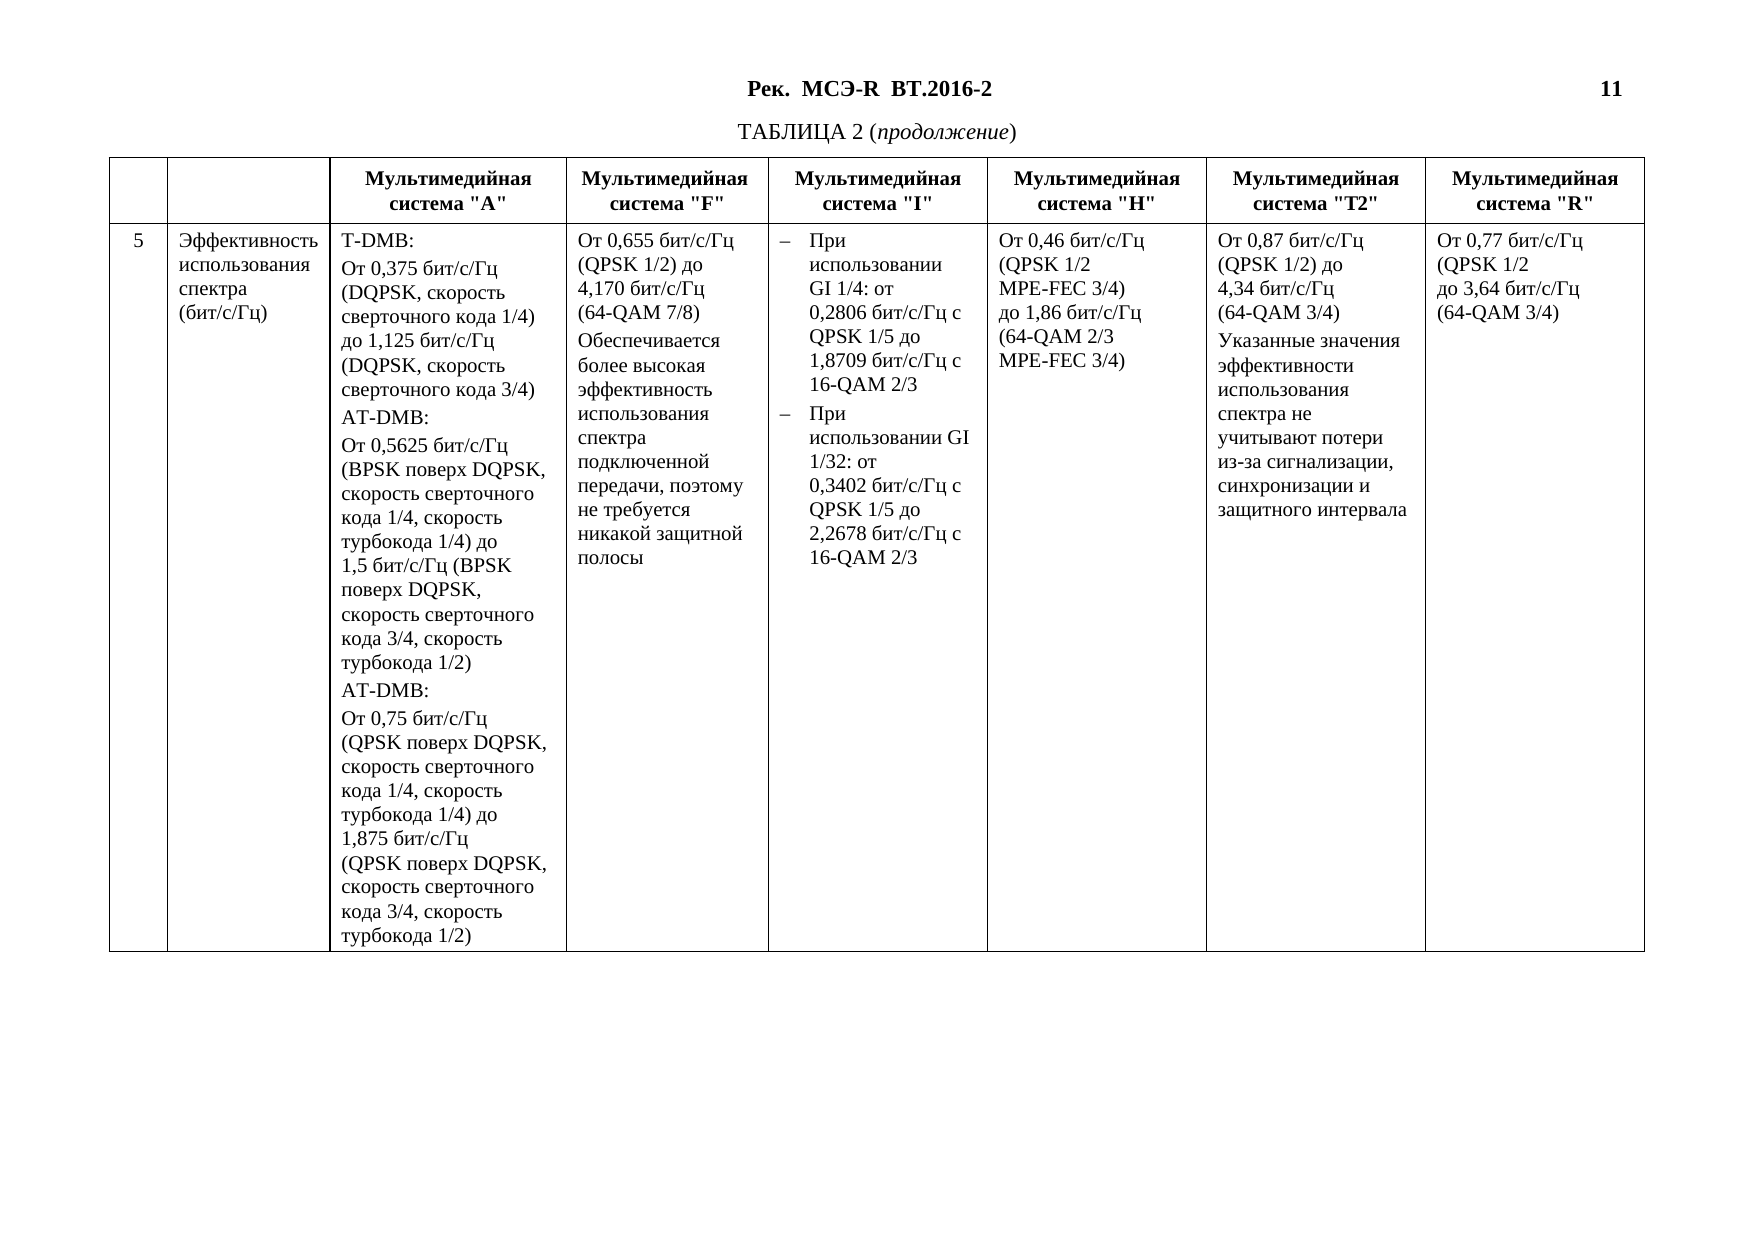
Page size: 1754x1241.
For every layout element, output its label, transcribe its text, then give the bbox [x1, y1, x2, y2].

table_header [168, 158, 329, 223]
table_header Мультимедийная система "R" [1426, 158, 1644, 223]
table_header Мультимедийная система "A" [331, 158, 566, 223]
table_header Мультимедийная система "F" [567, 158, 768, 223]
table_header [110, 158, 167, 223]
table_cell T-DMB: От 0,375 бит/с/Гц (DQPSK, скорость сверточного кода 1/4) до 1,125 бит/с/Гц (DQPSK, скорость сверточного кода 3/4) AT-DMB: От 0,5625 бит/с/Гц (BPSK поверх DQPSK, скорость сверточного кода 1/4, скорость турбокода 1/4) до 1,5 бит/с/Гц (BPSK поверх DQPSK, скорость сверточного кода 3/4, скорость турбокода 1/2) AT-DMB: От 0,75 бит/с/Гц (QPSK поверх DQPSK, скорость сверточного кода 1/4, скорость турбокода 1/4) до 1,875 бит/с/Гц (QPSK поверх DQPSK, скорость сверточного кода 3/4, скорость турбокода 1/2) [331, 224, 566, 951]
table_cell От 0,655 бит/с/Гц (QPSK 1/2) до 4,170 бит/с/Гц (64-QAM 7/8) Обеспечивается более высокая эффективность использования спектра подключенной передачи, поэтому не требуется никакой защитной полосы [567, 224, 768, 951]
table_cell – При использовании GI 1/4: от 0,2806 бит/с/Гц с QPSK 1/5 до 1,8709 бит/с/Гц с 16-QAM 2/3 – При использовании GI 1/32: от 0,3402 бит/с/Гц с QPSK 1/5 до 2,2678 бит/с/Гц с 16-QAM 2/3 [769, 224, 987, 951]
table_cell 5 [110, 224, 167, 951]
table_cell От 0,77 бит/с/Гц (QPSK 1/2 до 3,64 бит/с/Гц (64-QAM 3/4) [1426, 224, 1644, 951]
table_cell От 0,87 бит/с/Гц (QPSK 1/2) до 4,34 бит/с/Гц (64-QAM 3/4) Указанные значения эффективности использования спектра не учитывают потери из-за сигнализации, синхронизации и защитного интервала [1207, 224, 1425, 951]
table_header Мультимедийная система "H" [988, 158, 1206, 223]
table_cell Эффективность использования спектра (бит/с/Гц) [168, 224, 329, 951]
table_header Мультимедийная система "T2" [1207, 158, 1425, 223]
table_header Мультимедийная система "I" [769, 158, 987, 223]
table_cell От 0,46 бит/с/Гц (QPSK 1/2 MPE-FEC 3/4) до 1,86 бит/с/Гц (64-QAM 2/3 MPE-FEC 3/4) [988, 224, 1206, 951]
text ТАБЛИЦА 2 (продолжение) [118, 118, 1636, 144]
